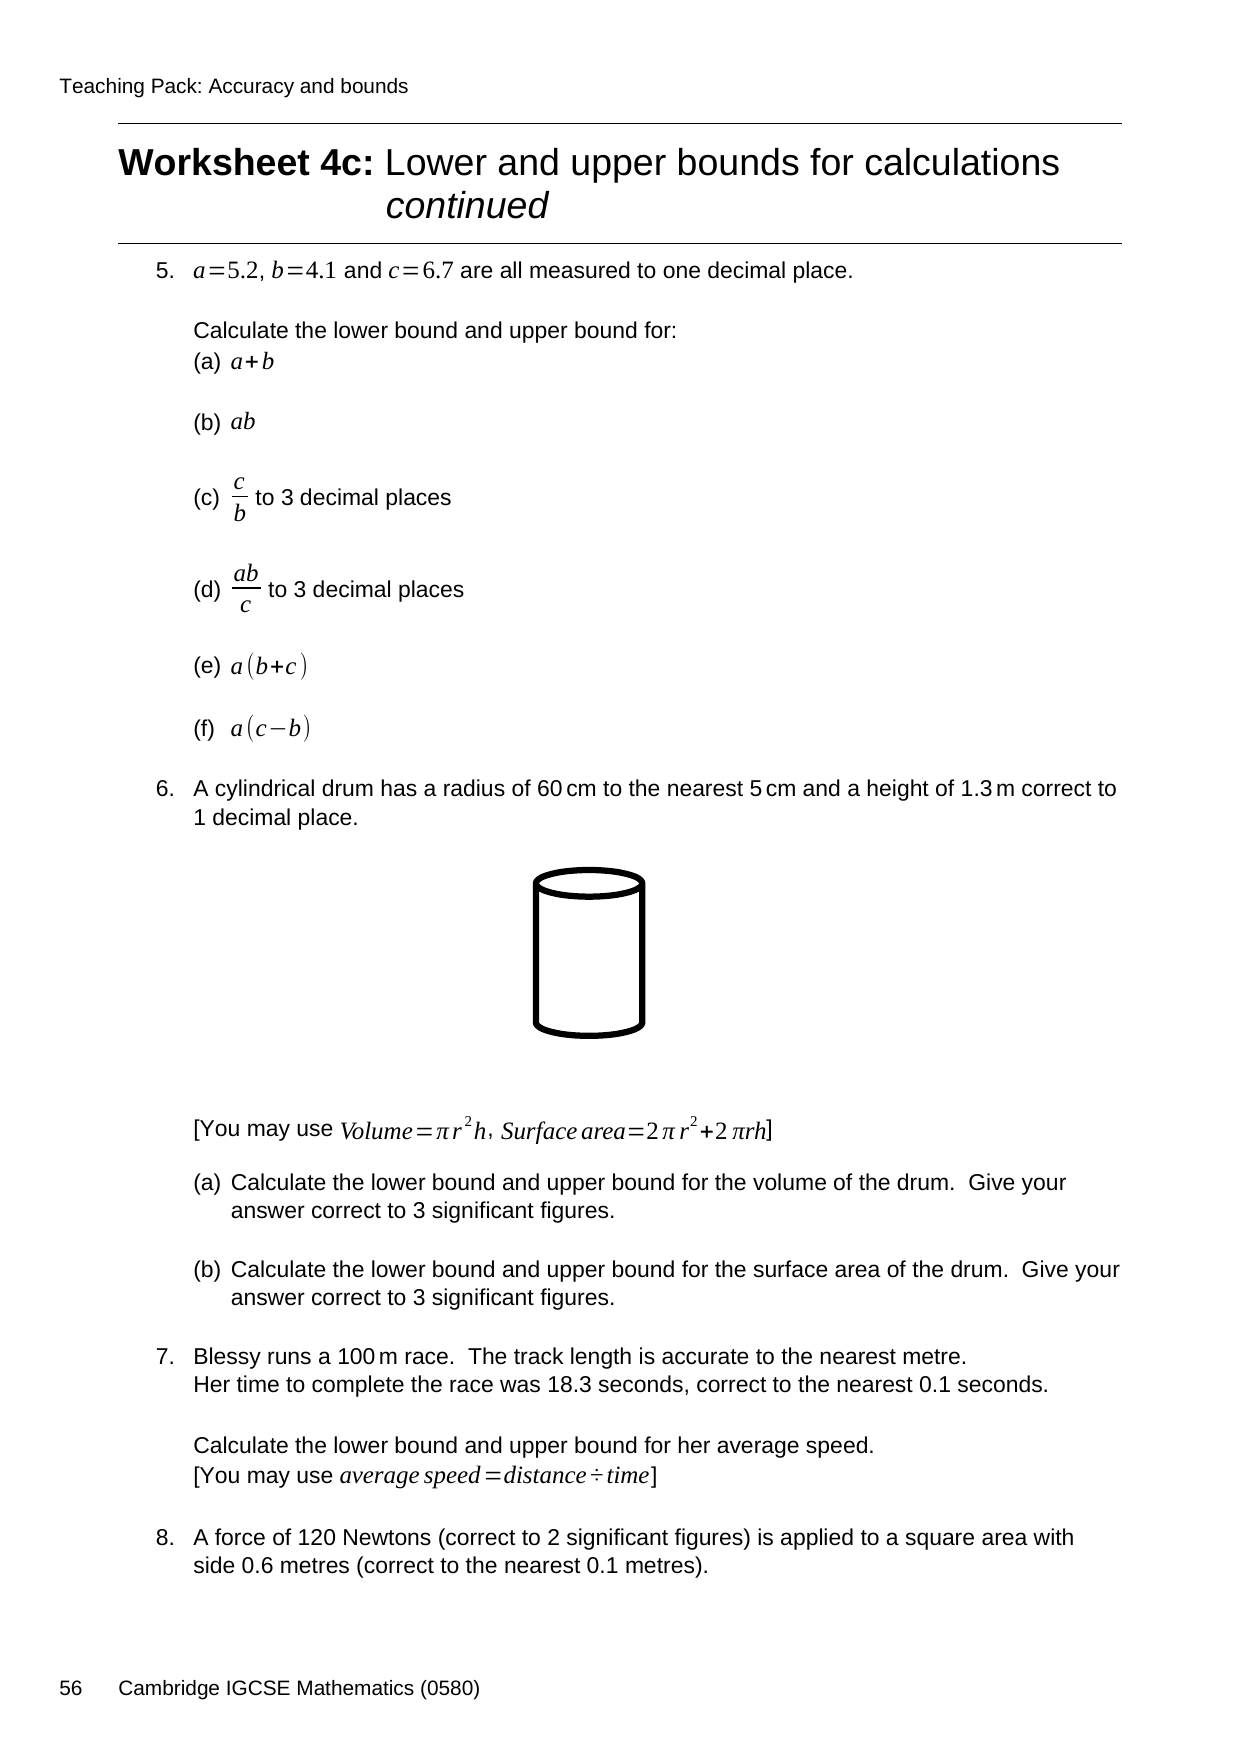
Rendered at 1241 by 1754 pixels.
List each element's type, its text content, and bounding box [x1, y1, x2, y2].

list Calculate the lower bound and upper bound for the surface area of the drum. Give your answer correct to 3 significant figures. [193, 1256, 1122, 1311]
list Blessy runs a 100 m race. The track length is accurate to the nearest metre. [156, 1343, 1122, 1369]
list A cylindrical drum has a radius of 60 cm to the nearest 5 cm and a height of 1.3 m correct to 1 decimal place. [156, 775, 1122, 830]
list Calculate the lower bound and upper bound for the volume of the drum. Give your answer correct to 3 significant figures. [193, 1168, 1122, 1253]
list A force of 120 Newtons (correct to 2 significant figures) is applied to a square area with side 0.6 metres (correct to the nearest 0.1 metres). [156, 1523, 1122, 1578]
text Worksheet 4c: Lower and upper bounds for calculations continued [118, 124, 1122, 243]
list to 3 decimal places [193, 559, 1122, 648]
text [You may use , ] [193, 1113, 1122, 1144]
list to 3 decimal places [193, 468, 1122, 557]
list Her time to complete the race was 18.3 seconds, correct to the nearest 0.1 seconds. [193, 1371, 1122, 1398]
list Calculate the lower bound and upper bound for her average speed. [193, 1432, 1122, 1458]
list Calculate the lower bound and upper bound for: [193, 317, 1122, 343]
list , and are all measured to one decimal place. [156, 257, 1122, 285]
list [You may use ] [193, 1462, 1122, 1489]
